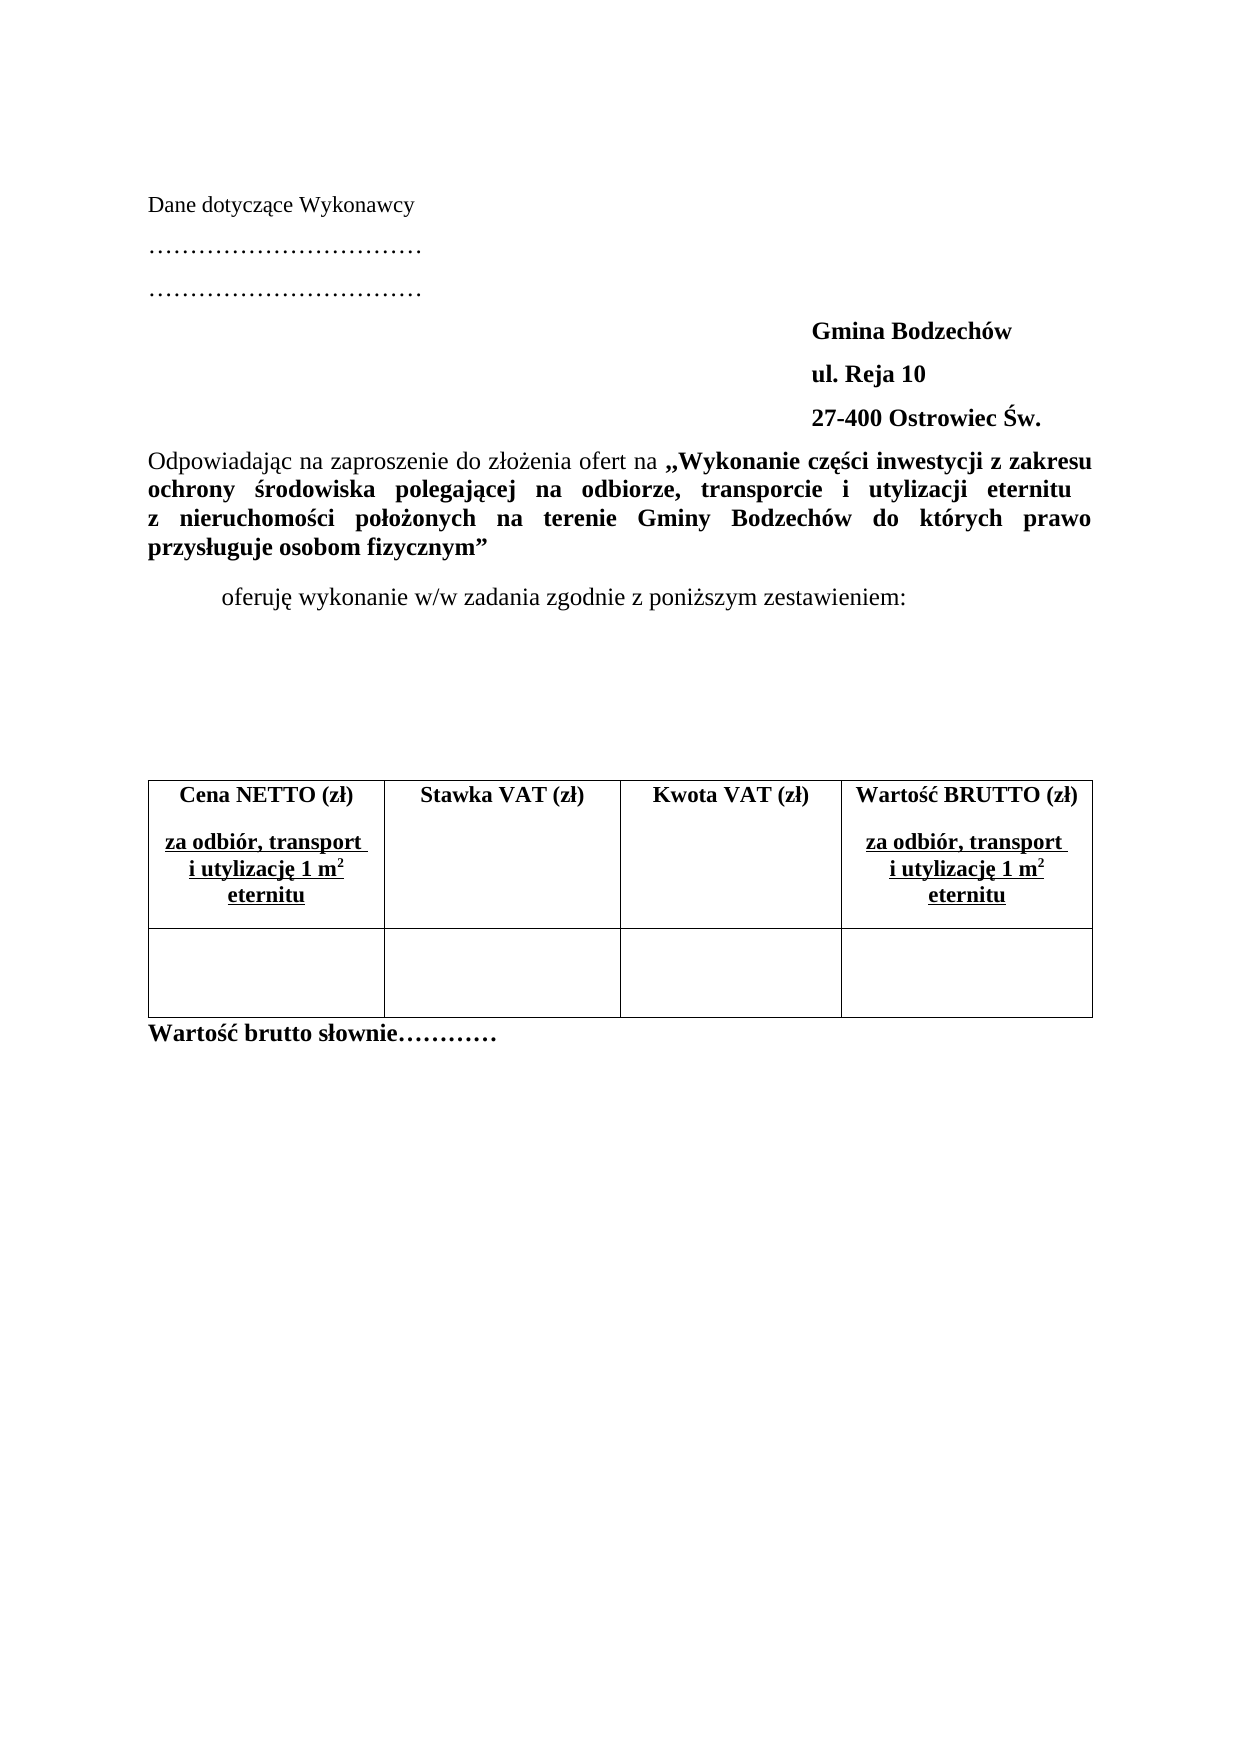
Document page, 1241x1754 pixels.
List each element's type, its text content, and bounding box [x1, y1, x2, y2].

table_cell [621, 929, 841, 1017]
text …………………………… [148, 230, 1093, 259]
text 27-400 Ostrowiec Św. [811, 403, 1093, 431]
table_cell [385, 929, 620, 1017]
text Dane dotyczące Wykonawcy [148, 191, 1093, 217]
text Gmina Bodzechów [811, 316, 1093, 345]
text ul. Reja 10 [811, 359, 1093, 388]
table_header Kwota VAT (zł) [621, 781, 841, 928]
text Odpowiadając na zaproszenie do złożenia ofert na ,,Wykonanie części inwestycji z zakresu ochrony środowiska polegającej na odbiorze, transporcie i utylizacji eternitu z nieruchomości położonych na terenie Gminy Bodzechów do których prawo przysługuje osobom fizycznym” [148, 446, 1093, 561]
text Wartość brutto słownie………… [148, 1018, 1093, 1047]
table_header Wartość BRUTTO (zł) za odbiór, transport i utylizację 1 m2 eternitu [842, 781, 1092, 928]
text oferuję wykonanie w/w zadania zgodnie z poniższym zestawieniem: [148, 582, 1093, 610]
table_header Cena NETTO (zł) za odbiór, transport i utylizację 1 m2 eternitu [149, 781, 384, 928]
text …………………………… [148, 273, 1093, 302]
table_cell [149, 929, 384, 1017]
table_cell [842, 929, 1092, 1017]
table_header Stawka VAT (zł) [385, 781, 620, 928]
